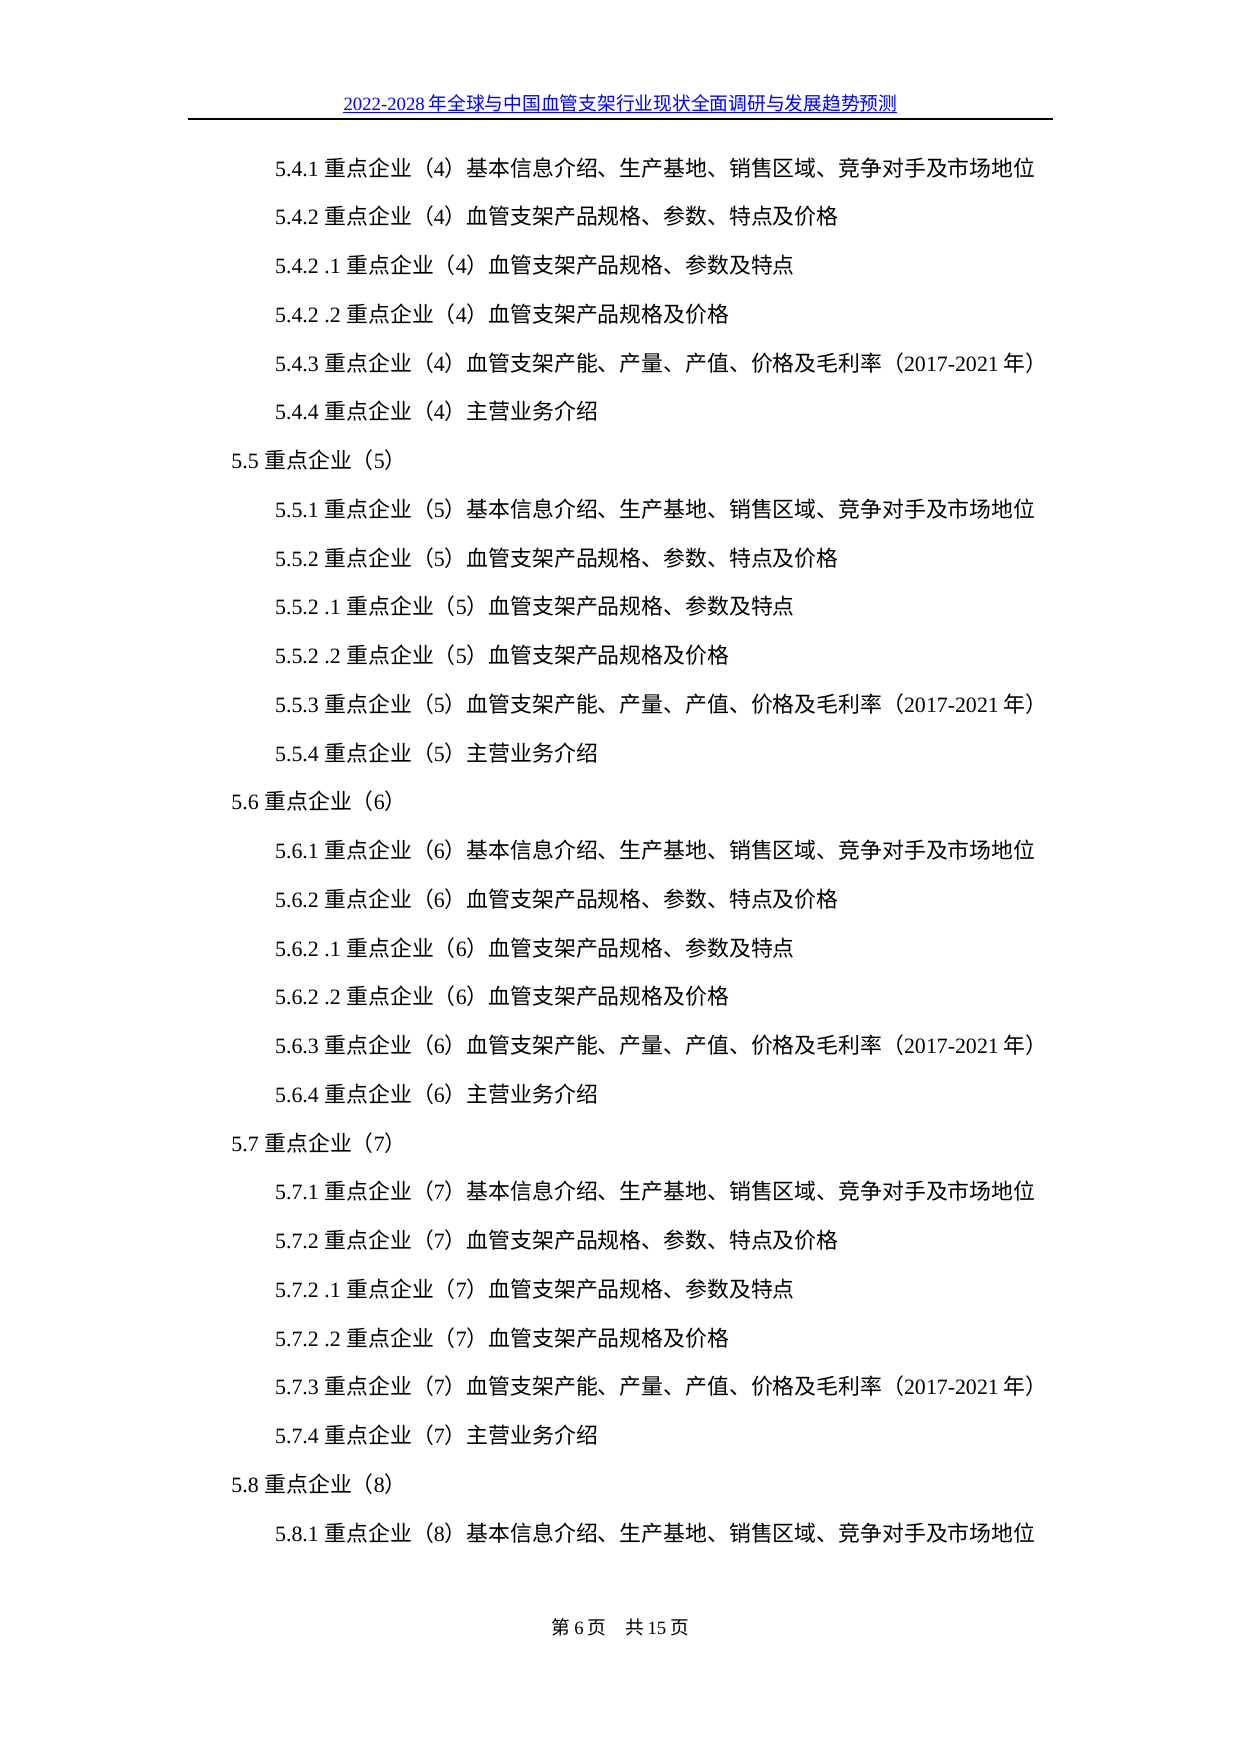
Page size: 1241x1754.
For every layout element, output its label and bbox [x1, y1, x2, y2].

text [187, 150, 1053, 1548]
